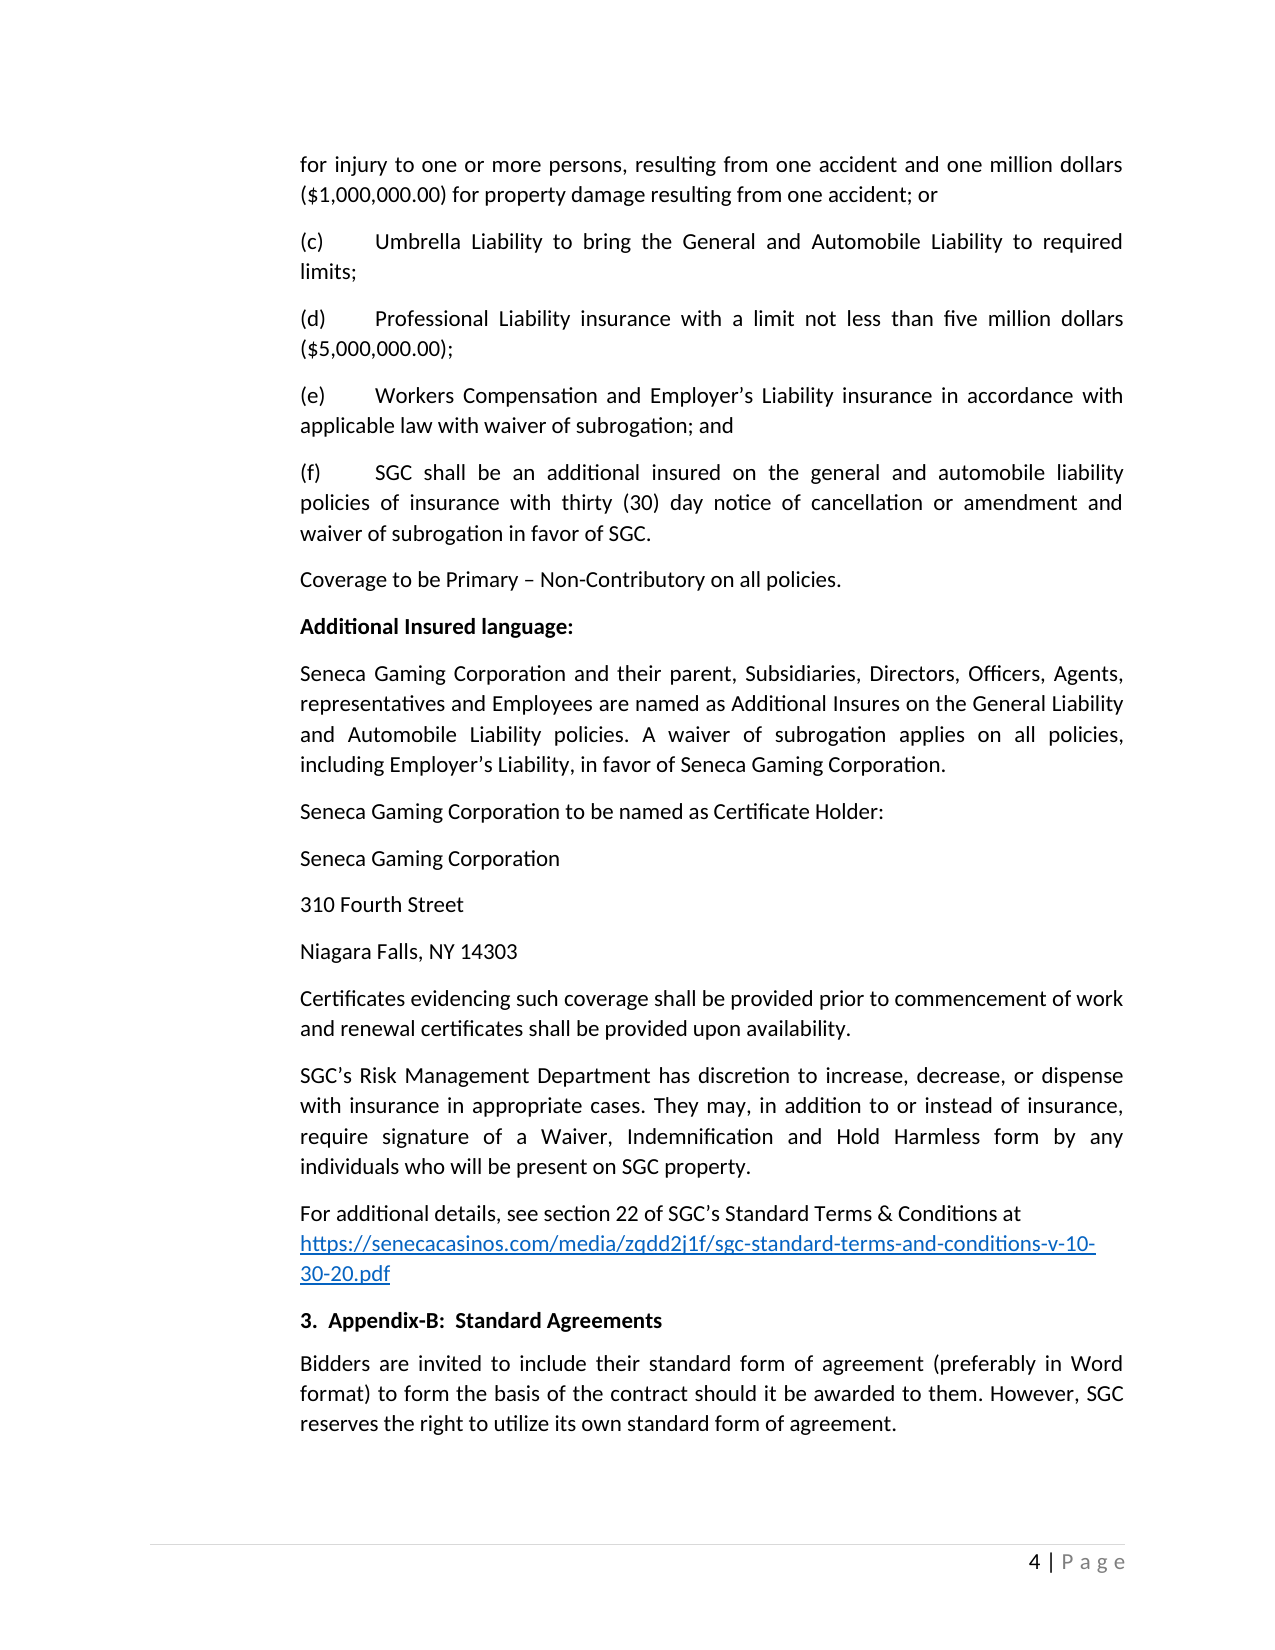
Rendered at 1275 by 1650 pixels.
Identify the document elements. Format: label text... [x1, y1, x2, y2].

text Niagara Falls, NY 14303 [300, 937, 1125, 966]
text 3. Appendix-B: Standard Agreements [225, 1306, 1125, 1334]
text Certificates evidencing such coverage shall be provided prior to commencement of work and renewal certificates shall be provided upon availability. [300, 984, 1125, 1043]
text SGC’s Risk Management Department has discretion to increase, decrease, or dispense with insurance in appropriate cases. They may, in addition to or instead of insurance, require signature of a Waiver, Indemnification and Hold Harmless form by any individuals who will be present on SGC property. [300, 1061, 1125, 1180]
text (c) Umbrella Liability to bring the General and Automobile Liability to required limits; [300, 227, 1125, 285]
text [300, 150, 1125, 208]
text Seneca Gaming Corporation to be named as Certificate Holder: [300, 797, 1125, 825]
text Seneca Gaming Corporation [300, 844, 1125, 872]
text Coverage to be Primary – Non-Contributory on all policies. [300, 566, 1125, 594]
text Seneca Gaming Corporation and their parent, Subsidiaries, Directors, Officers, Agents, representatives and Employees are named as Additional Insures on the General Liability and Automobile Liability policies. A waiver of subrogation applies on all policies, including Employer’s Liability, in favor of Seneca Gaming Corporation. [300, 659, 1125, 778]
text Bidders are invited to include their standard form of agreement (preferably in Word format) to form the basis of the contract should it be awarded to them. However, SGC reserves the right to utilize its own standard form of agreement. [300, 1349, 1125, 1437]
text 310 Fourth Street [300, 891, 1125, 919]
text Additional Insured language: [300, 612, 1125, 641]
text (e) Workers Compensation and Employer’s Liability insurance in accordance with applicable law with waiver of subrogation; and [300, 381, 1125, 439]
text (d) Professional Liability insurance with a limit not less than five million dollars ($5,000,000.00); [300, 304, 1125, 362]
text For additional details, see section 22 of SGC’s Standard Terms & Conditions at https://senecacasinos.com/media/zqdd2j1f/sgc-standard-terms-and-conditions-v-10-30-20.pdf [300, 1199, 1125, 1287]
text (f) SGC shall be an additional insured on the general and automobile liability policies of insurance with thirty (30) day notice of cancellation or amendment and waiver of subrogation in favor of SGC. [300, 458, 1125, 547]
